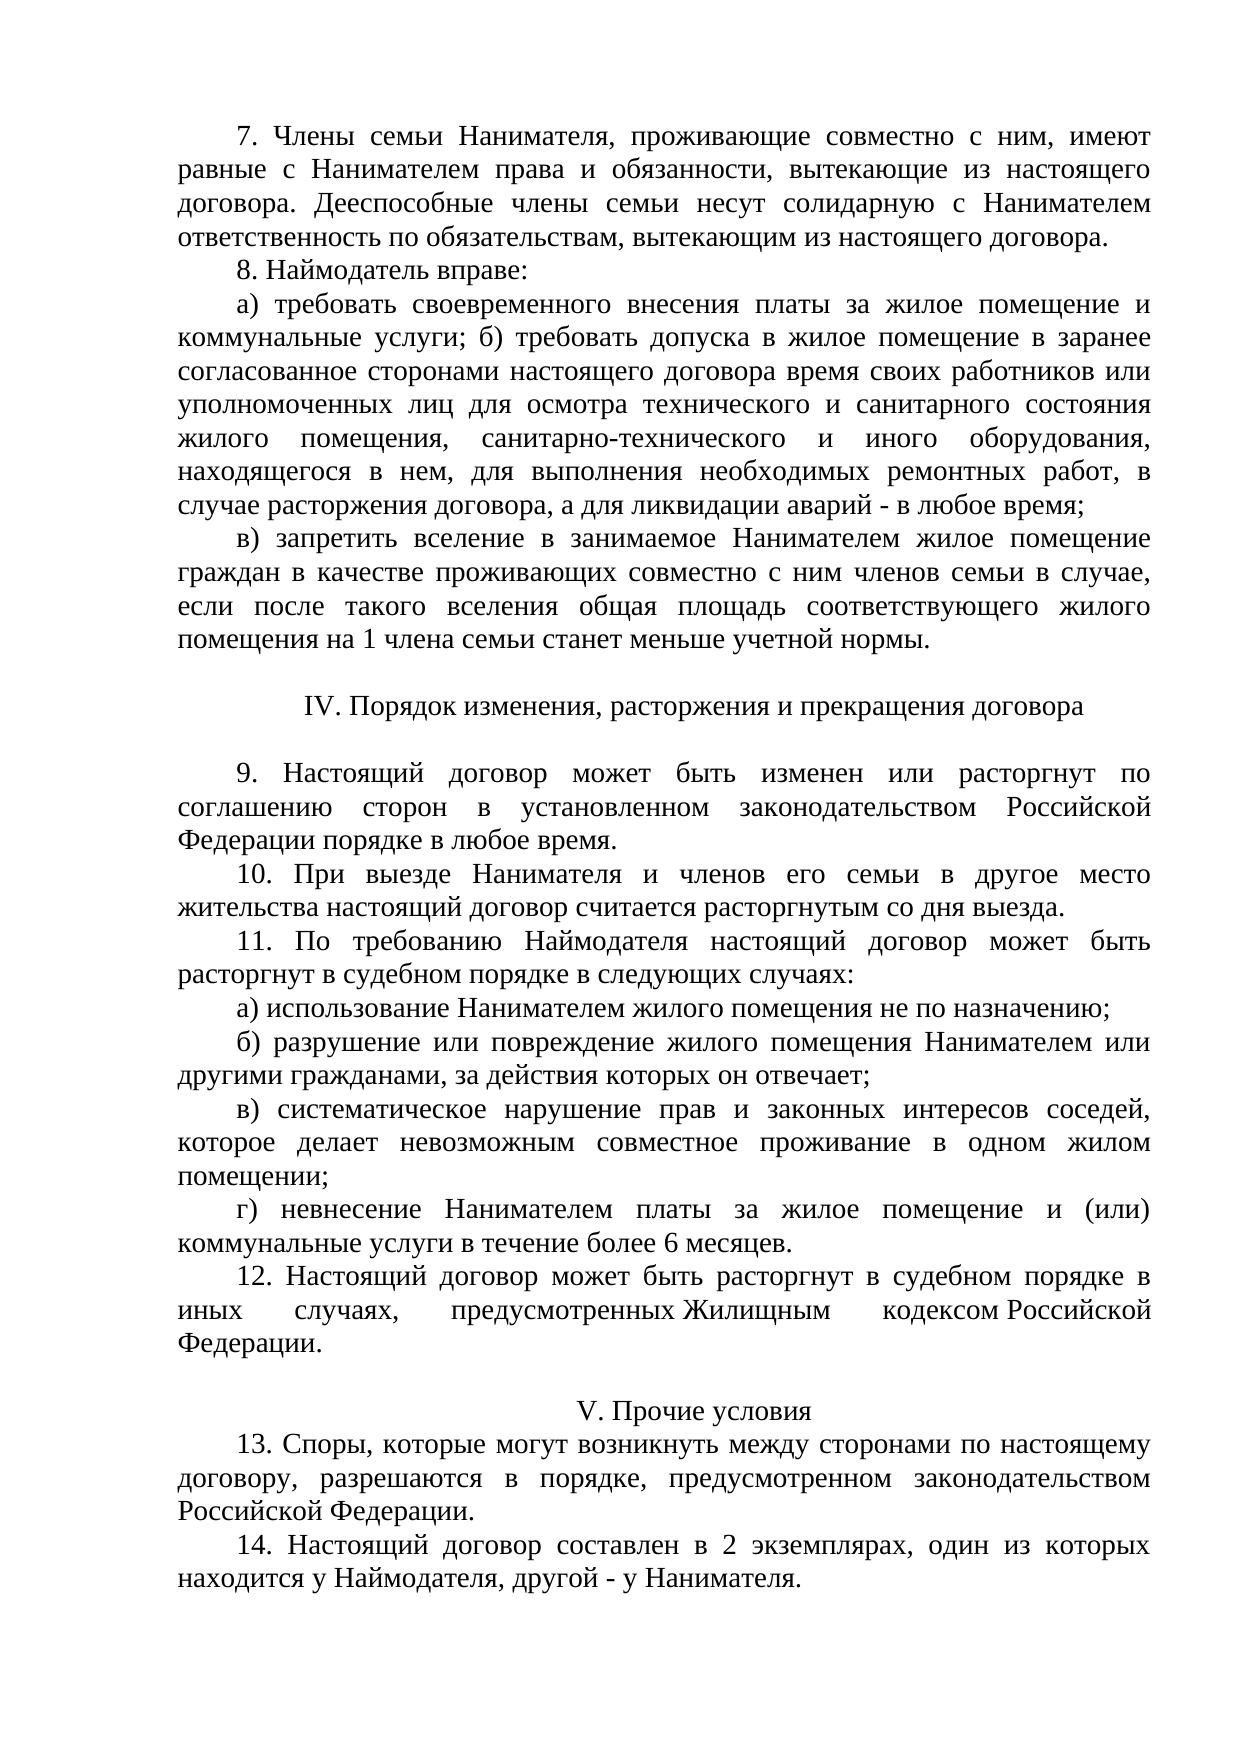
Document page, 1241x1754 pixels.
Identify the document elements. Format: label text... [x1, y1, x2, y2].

text 12. Настоящий договор может быть расторгнут в судебном порядке в иных случаях, предусмотренных Жилищным кодексом Российской Федерации. [177, 1258, 1152, 1359]
text IV. Порядок изменения, расторжения и прекращения договора [177, 688, 1152, 722]
text а) использование Нанимателем жилого помещения не по назначению; [177, 990, 1152, 1024]
text б) разрушение или повреждение жилого помещения Нанимателем или другими гражданами, за действия которых он отвечает; [177, 1024, 1152, 1091]
text 8. Наймодатель вправе: [177, 252, 1152, 286]
text V. Прочие условия [177, 1393, 1152, 1426]
text 7. Члены семьи Нанимателя, проживающие совместно с ним, имеют равные с Нанимателем права и обязанности, вытекающие из настоящего договора. Дееспособные члены семьи несут солидарную с Нанимателем ответственность по обязательствам, вытекающим из настоящего договора. [177, 118, 1152, 252]
text г) невнесение Нанимателем платы за жилое помещение и (или) коммунальные услуги в течение более 6 месяцев. [177, 1191, 1152, 1258]
text 11. По требованию Наймодателя настоящий договор может быть расторгнут в судебном порядке в следующих случаях: [177, 923, 1152, 990]
text в) систематическое нарушение прав и законных интересов соседей, которое делает невозможным совместное проживание в одном жилом помещении; [177, 1091, 1152, 1191]
text 10. При выезде Нанимателя и членов его семьи в другое место жительства настоящий договор считается расторгнутым со дня выезда. [177, 856, 1152, 923]
text 9. Настоящий договор может быть изменен или расторгнут по соглашению сторон в установленном законодательством Российской Федерации порядке в любое время. [177, 755, 1152, 856]
text 14. Настоящий договор составлен в 2 экземплярах, один из которых находится у Наймодателя, другой - у Нанимателя. [177, 1527, 1152, 1594]
text 13. Споры, которые могут возникнуть между сторонами по настоящему договору, разрешаются в порядке, предусмотренном законодательством Российской Федерации. [177, 1426, 1152, 1527]
text в) запретить вселение в занимаемое Нанимателем жилое помещение граждан в качестве проживающих совместно с ним членов семьи в случае, если после такого вселения общая площадь соответствующего жилого помещения на 1 члена семьи станет меньше учетной нормы. [177, 521, 1152, 655]
text а) требовать своевременного внесения платы за жилое помещение и коммунальные услуги; б) требовать допуска в жилое помещение в заранее согласованное сторонами настоящего договора время своих работников или уполномоченных лиц для осмотра технического и санитарного состояния жилого помещения, санитарно-технического и иного оборудования, находящегося в нем, для выполнения необходимых ремонтных работ, в случае расторжения договора, а для ликвидации аварий - в любое время; [177, 286, 1152, 521]
